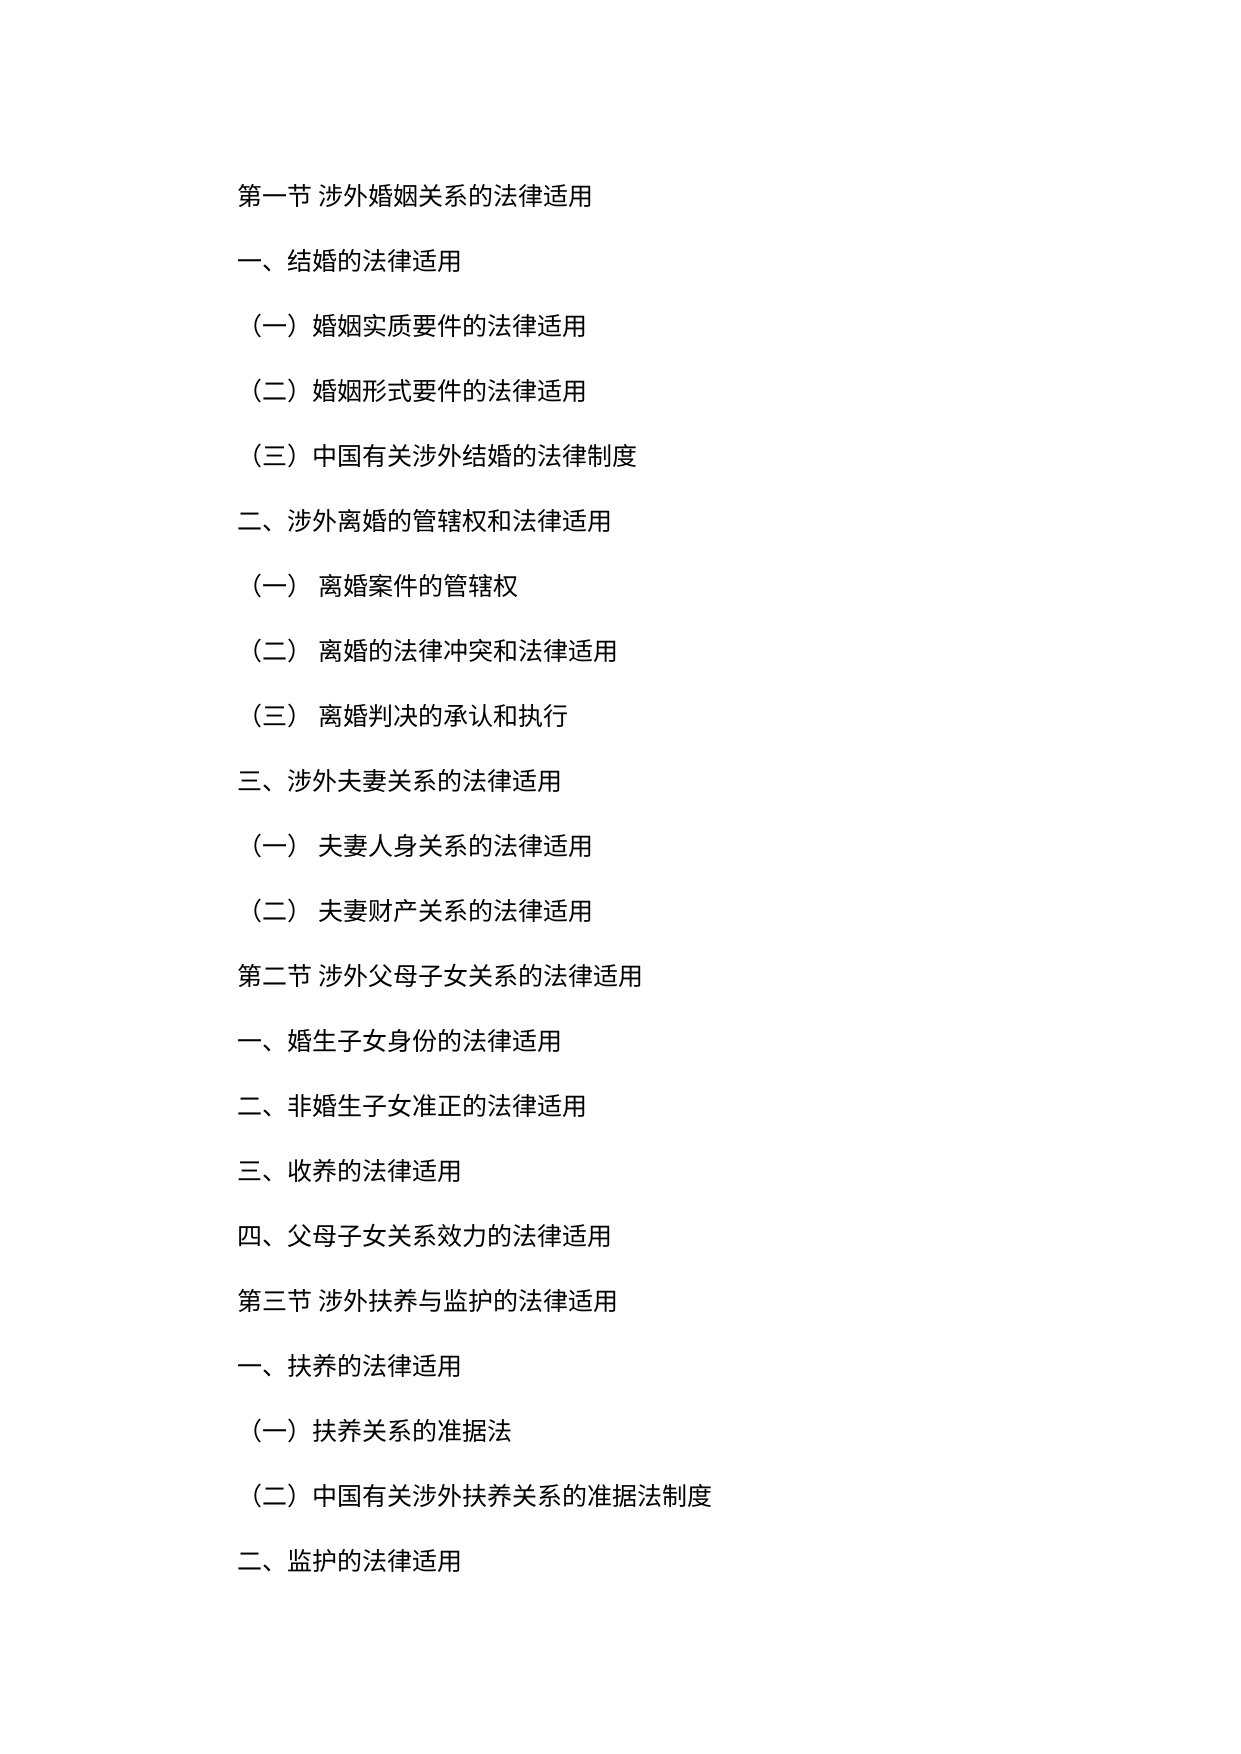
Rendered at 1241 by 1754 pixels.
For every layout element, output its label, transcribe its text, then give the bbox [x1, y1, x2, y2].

list 离婚判决的承认和执行 [187, 682, 1053, 747]
text 第二节 涉外父母子女关系的法律适用 [187, 942, 1053, 1007]
text 三、收养的法律适用 [187, 1137, 1053, 1202]
text 一、婚生子女身份的法律适用 [187, 1007, 1053, 1072]
text （二）中国有关涉外扶养关系的准据法制度 [187, 1462, 1053, 1527]
text 第一节 涉外婚姻关系的法律适用 [187, 162, 1053, 227]
text （二）婚姻形式要件的法律适用 [187, 357, 1053, 422]
text 二、非婚生子女准正的法律适用 [187, 1072, 1053, 1137]
text （一）婚姻实质要件的法律适用 [187, 292, 1053, 357]
list 离婚的法律冲突和法律适用 [187, 617, 1053, 682]
text （三）中国有关涉外结婚的法律制度 [187, 422, 1053, 487]
text 二、涉外离婚的管辖权和法律适用 [187, 487, 1053, 552]
text 一、扶养的法律适用 [187, 1332, 1053, 1397]
text 一、结婚的法律适用 [187, 227, 1053, 292]
list 离婚案件的管辖权 [187, 552, 1053, 617]
text 第三节 涉外扶养与监护的法律适用 [187, 1267, 1053, 1332]
text 四、父母子女关系效力的法律适用 [187, 1202, 1053, 1267]
list 夫妻财产关系的法律适用 [187, 877, 1053, 942]
text 三、涉外夫妻关系的法律适用 [187, 747, 1053, 812]
text （一）扶养关系的准据法 [187, 1397, 1053, 1462]
text 二、监护的法律适用 [187, 1527, 1053, 1592]
list 夫妻人身关系的法律适用 [187, 812, 1053, 877]
